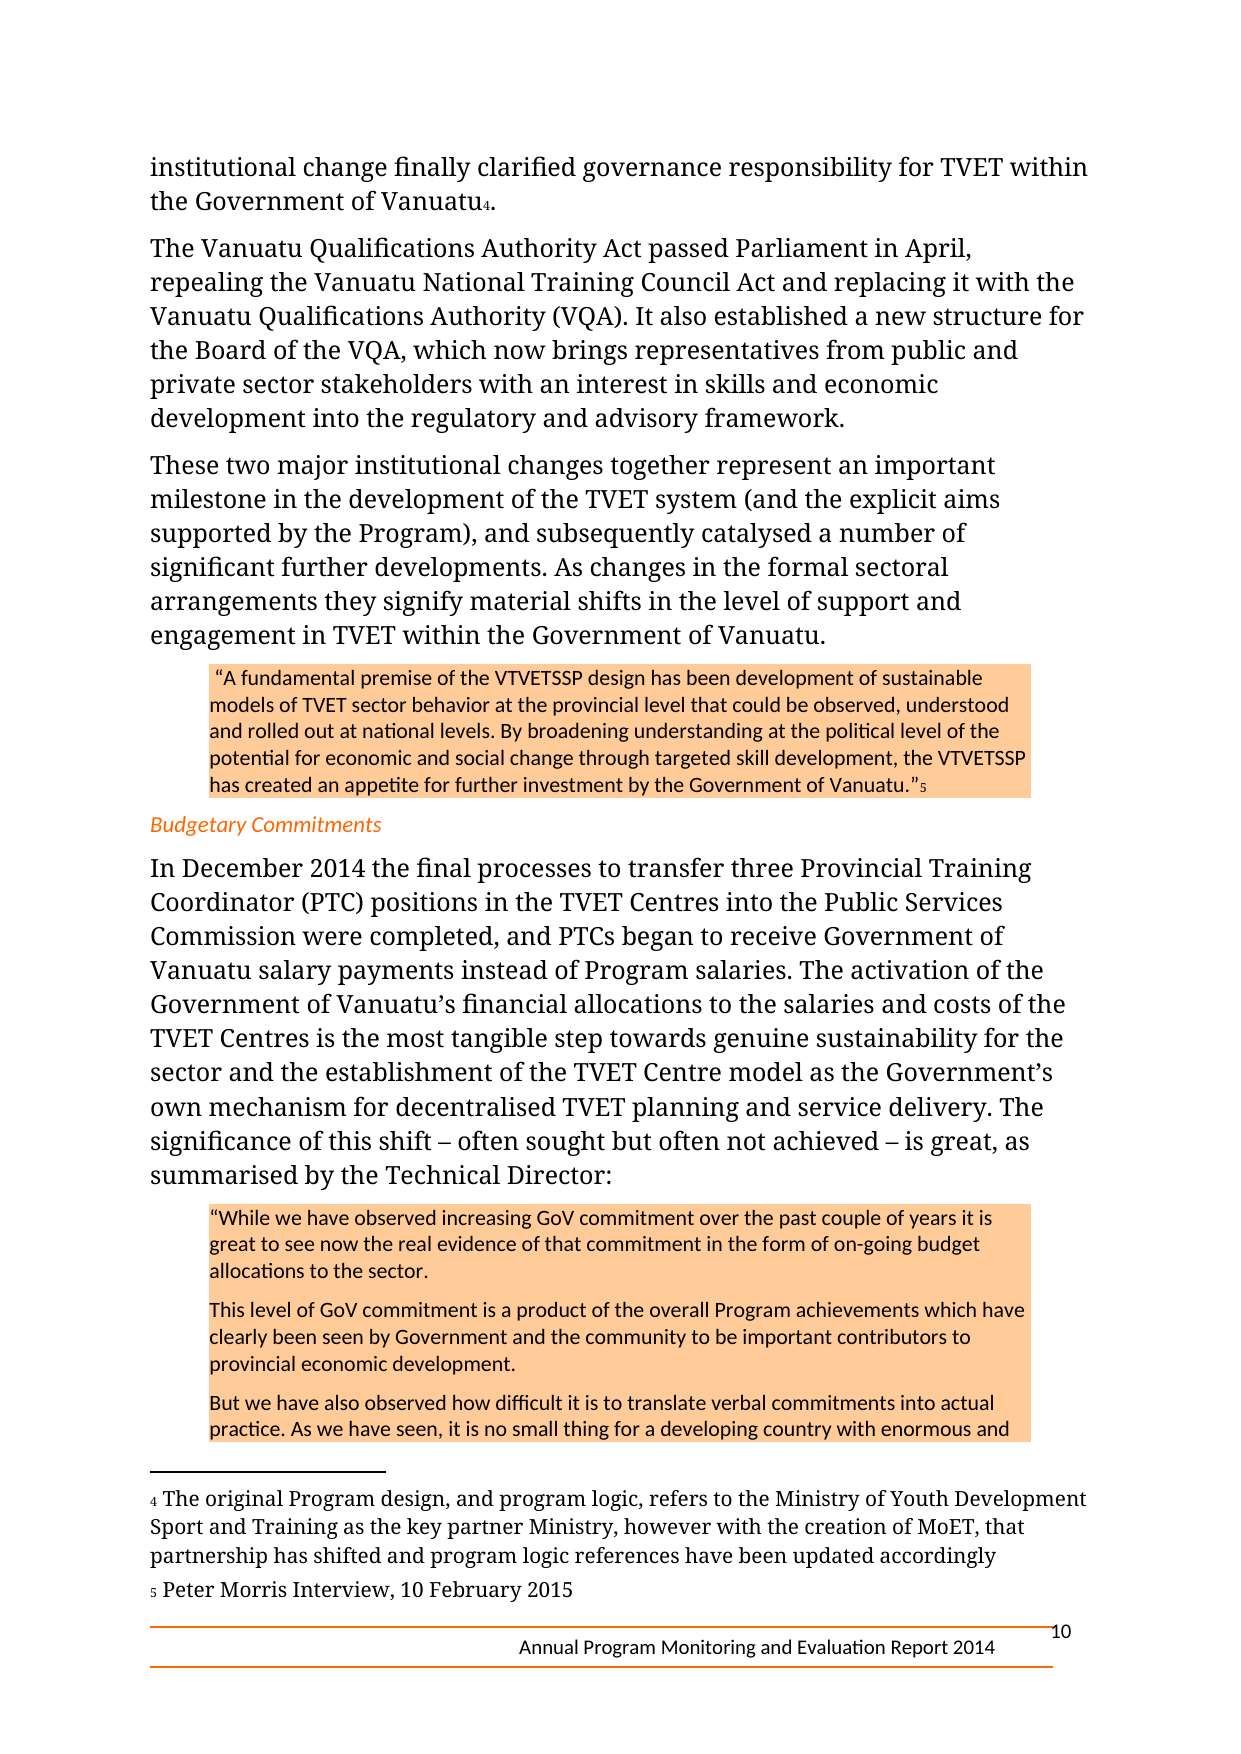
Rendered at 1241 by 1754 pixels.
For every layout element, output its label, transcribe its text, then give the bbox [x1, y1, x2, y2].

subtitle Budgetary Commitments [150, 810, 1090, 838]
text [209, 1389, 1031, 1442]
text “A fundamental premise of the VTVETSSP design has been development of sustainable models of TVET sector behavior at the provincial level that could be observed, understood and rolled out at national levels. By broadening understanding at the political level of the potential for economic and social change through targeted skill development, the VTVETSSP has created an appetite for further investment by the Government of Vanuatu.” [209, 664, 1031, 798]
text These two major institutional changes together represent an important milestone in the development of the TVET system (and the explicit aims supported by the Program), and subsequently catalysed a number of significant further developments. As changes in the formal sectoral arrangements they signify material shifts in the level of support and engagement in TVET within the Government of Vanuatu. [150, 447, 1090, 652]
text In December 2014 the final processes to transfer three Provincial Training Coordinator (PTC) positions in the TVET Centres into the Public Services Commission were completed, and PTCs began to receive Government of Vanuatu salary payments instead of Program salaries. The activation of the Government of Vanuatu’s financial allocations to the salaries and costs of the TVET Centres is the most tangible step towards genuine sustainability for the sector and the establishment of the TVET Centre model as the Government’s own mechanism for decentralised TVET planning and service delivery. The significance of this shift – often sought but often not achieved – is great, as summarised by the Technical Director: [150, 851, 1090, 1191]
text The Vanuatu Qualifications Authority Act passed Parliament in April, repealing the Vanuatu National Training Council Act and replacing it with the Vanuatu Qualifications Authority (VQA). It also established a new structure for the Board of the VQA, which now brings representatives from public and private sector stakeholders with an interest in skills and economic development into the regulatory and advisory framework. [150, 231, 1090, 435]
text “While we have observed increasing GoV commitment over the past couple of years it is great to see now the real evidence of that commitment in the form of on-going budget allocations to the sector. [209, 1204, 1031, 1284]
text This level of GoV commitment is a product of the overall Program achievements which have clearly been seen by Government and the community to be important contributors to provincial economic development. [209, 1296, 1031, 1376]
